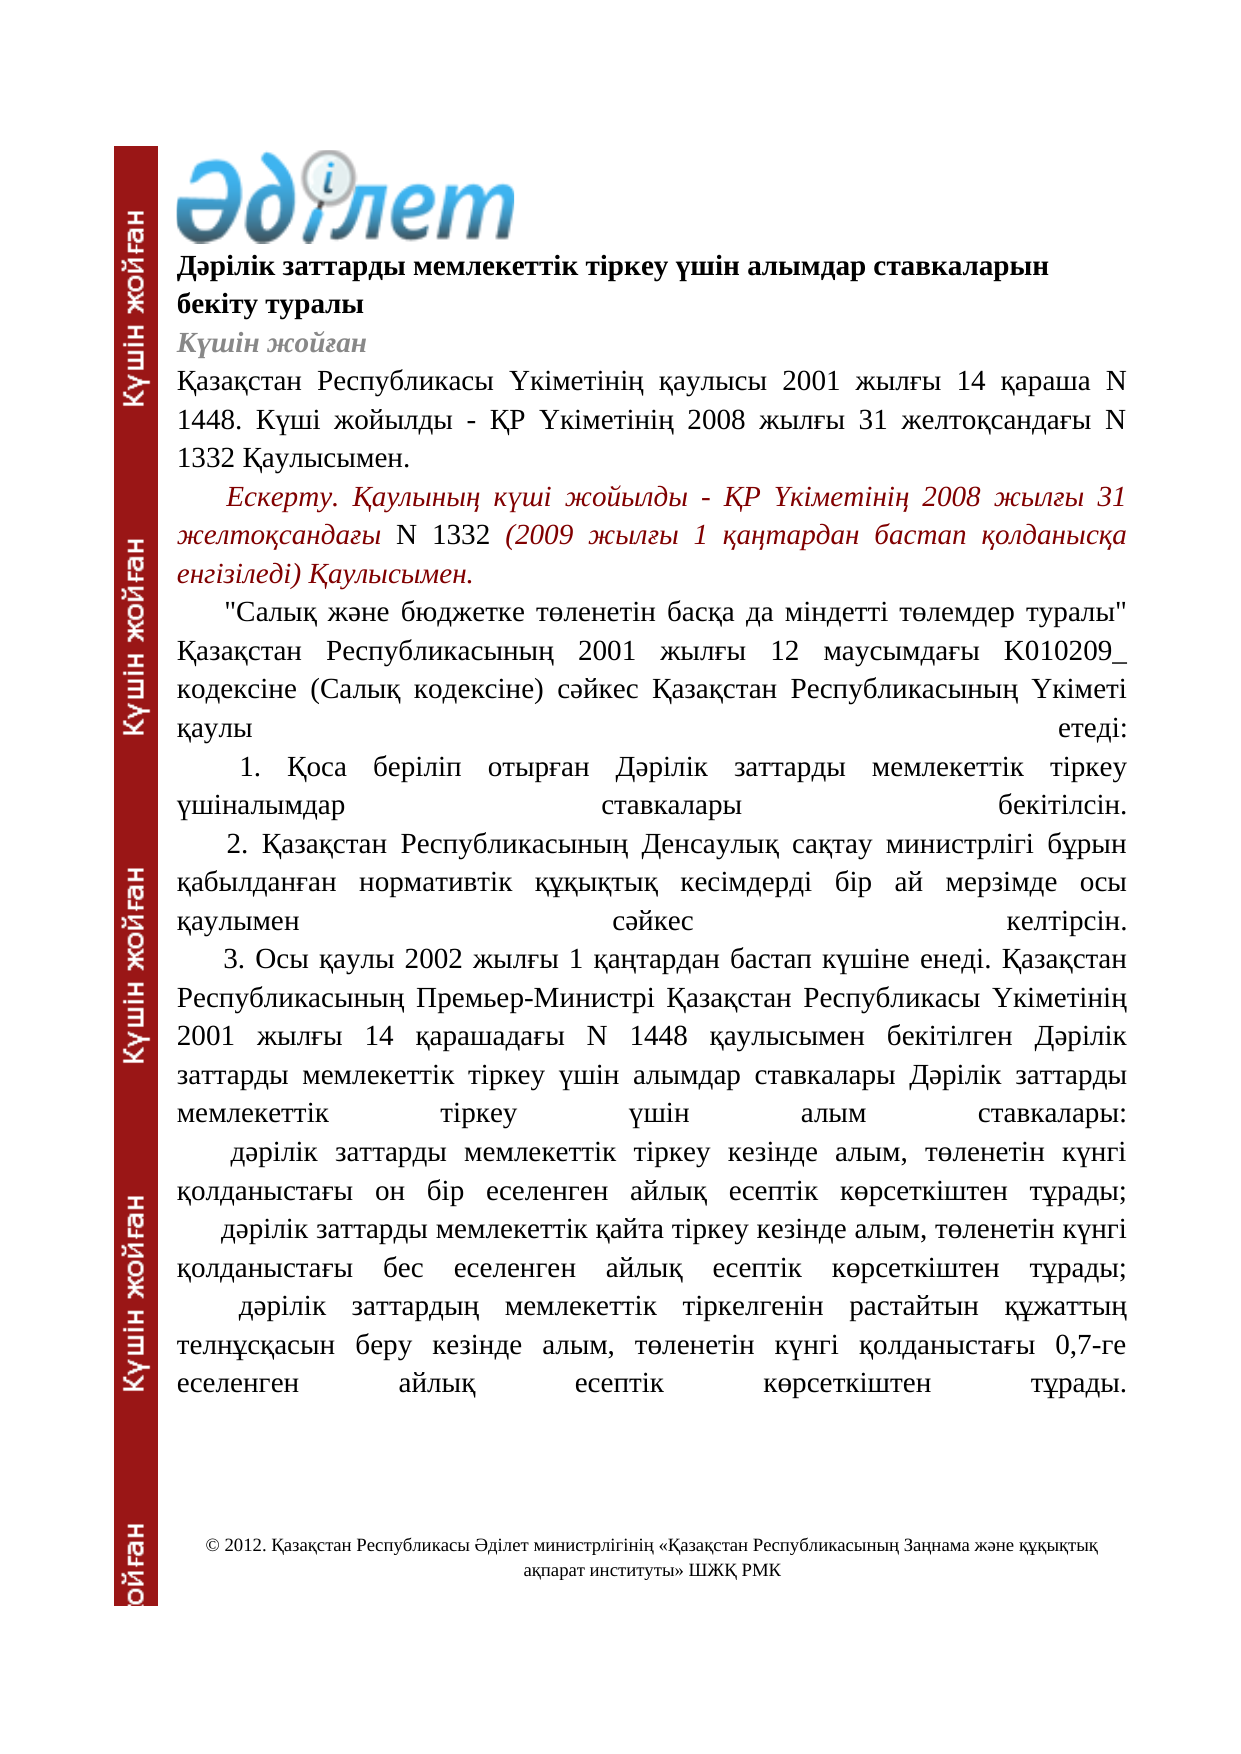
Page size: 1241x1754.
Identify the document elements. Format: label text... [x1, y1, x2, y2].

picture [114, 1581, 158, 1606]
picture [114, 320, 158, 325]
picture [114, 146, 158, 248]
picture [114, 589, 158, 594]
picture [114, 1437, 158, 1534]
text © 2012. Қазақстан Республикасы Әділет министрлігінің «Қазақстан Республикасының Заңнама және құқықтық ақпарат институты» ШЖҚ РМК [112, 1534, 1128, 1581]
text Дәрiлiк заттарды мемлекеттiк тiркеу үшiн алымдар ставкаларын бекiту туралы [112, 248, 1128, 320]
text "Салық және бюджетке төленетiн басқа да мiндетті төлемдер туралы" Қазақстан Республикасының 2001 жылғы 12 маусымдағы K010209_ кодексiне (Салық кодексiне) сәйкес Қазақстан Республикасының Yкiметi қаулы етеді: 1. Қоса берiлiп отырған Дәрiлiк заттарды мемлекеттiк тiркеу үшiн алымдар ставкалары бекiтiлсiн. 2. Қазақстан Республикасының Денсаулық сақтау министрлiгi бұрын қабылданған нормативтiк құқықтық кесiмдердi бiр ай мерзiмде осы қаулымен сәйкес келтiрсiн. 3. Осы қаулы 2002 жылғы 1 қаңтардан бастап күшiне енедi. Қазақстан Республикасының Премьер-Министрі Қазақстан Республикасы Yкiметiнiң 2001 жылғы 14 қарашадағы N 1448 қаулысымен бекiтiлген Дәрiлiк заттарды мемлекеттiк тiркеу үшiн алымдар ставкалары Дәрiлiк заттарды мемлекеттiк тiркеу үшiн алым ставкалары: дәрiлiк заттарды мемлекеттiк тiркеу кезiнде алым, төленетiн күнгi қолданыстағы он бiр еселенген айлық есептiк көрсеткiштен тұрады; дәрiлiк заттарды мемлекеттiк қайта тiркеу кезiнде алым, төленетiн күнгi қолданыстағы бес еселенген айлық есептiк көрсеткiштен тұрады; дәрiлiк заттардың мемлекеттiк тiркелгенiн растайтын құжаттың телнұсқасын беру кезiнде алым, төленетiн күнгi қолданыстағы 0,7-ге еселенген айлық есептiк көрсеткiштен тұрады. [112, 594, 1128, 1437]
picture [176, 150, 515, 244]
text Күшін жойған [112, 325, 1128, 358]
text Қазақстан Республикасы Үкіметінің қаулысы 2001 жылғы 14 қараша N 1448. Күші жойылды - ҚР Үкіметінің 2008 жылғы 31 желтоқсандағы N 1332 Қаулысымен. [112, 363, 1128, 474]
text Ескерту. Қаулының күші жойылды - ҚР Үкіметінің 2008 жылғы 31 желтоқсандағы N 1332 (2009 жылғы 1 қаңтардан бастап қолданысқа енгізіледі) Қаулысымен. [112, 479, 1128, 589]
picture [114, 358, 158, 363]
picture [114, 474, 158, 479]
